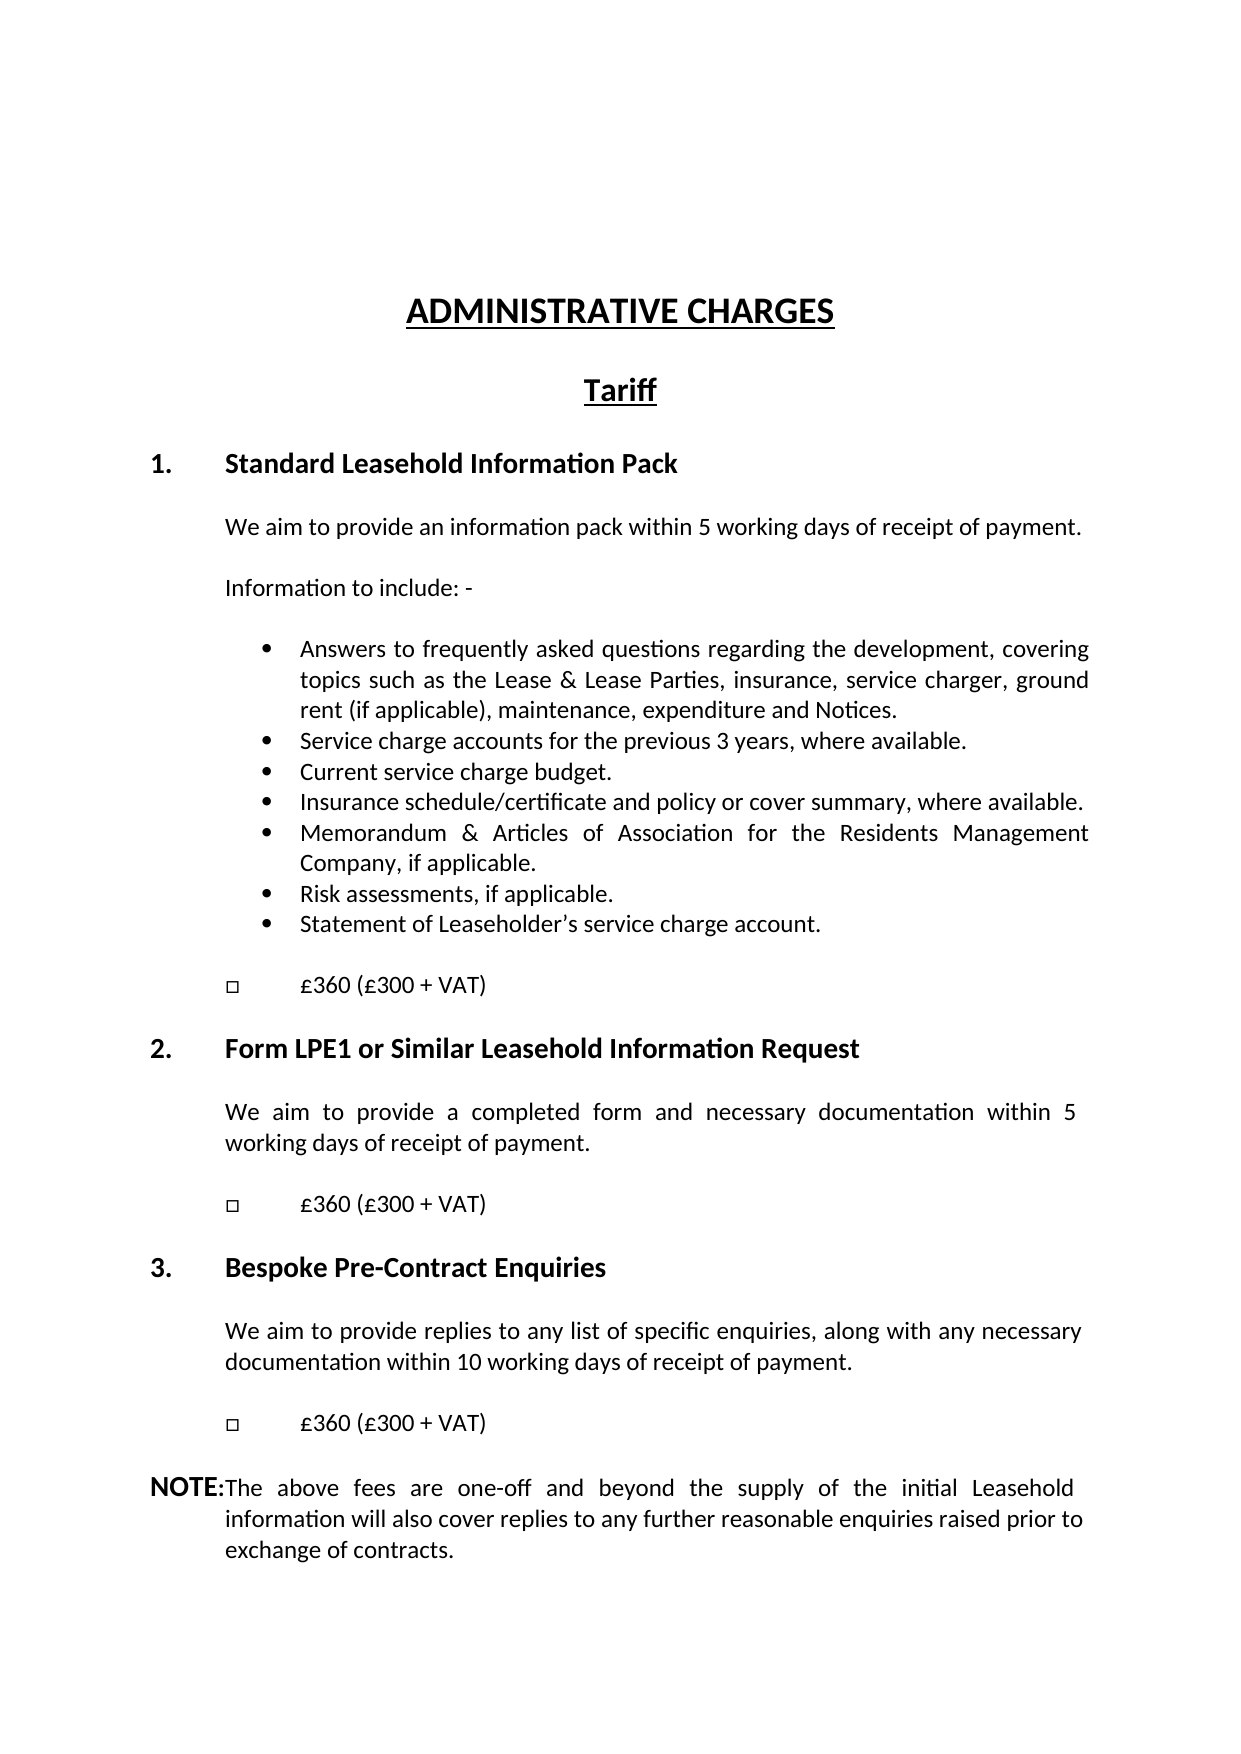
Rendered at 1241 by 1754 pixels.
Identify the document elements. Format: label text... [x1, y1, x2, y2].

list Answers to frequently asked questions regarding the development, covering topics such as the Lease & Lease Parties, insurance, service charger, ground rent (if applicable), maintenance, expenditure and Notices. [262, 633, 1090, 725]
text □ £360 (£300 + VAT) [150, 1188, 1090, 1218]
text Information to include: - [150, 572, 1090, 603]
list Risk assessments, if applicable. [262, 878, 1090, 908]
list Insurance schedule/certificate and policy or cover summary, where available. [262, 786, 1090, 817]
text We aim to provide replies to any list of specific enquiries, along with any necessary documentation within 10 working days of receipt of payment. [150, 1315, 1090, 1376]
list Memorandum & Articles of Association for the Residents Management Company, if applicable. [262, 817, 1090, 878]
text 1. Standard Leasehold Information Pack [150, 445, 1090, 481]
list Service charge accounts for the previous 3 years, where available. [262, 725, 1090, 756]
list Statement of Leaseholder’s service charge account. [262, 908, 1090, 939]
text 3. Bespoke Pre-Contract Enquiries [150, 1249, 1090, 1285]
text □ £360 (£300 + VAT) [150, 1407, 1090, 1437]
text Tariff [150, 369, 1090, 410]
text ADMINISTRATIVE CHARGES [150, 287, 1090, 333]
list Current service charge budget. [262, 756, 1090, 786]
text We aim to provide an information pack within 5 working days of receipt of payment. [150, 511, 1090, 542]
text NOTE: The above fees are one-off and beyond the supply of the initial Leasehold information will also cover replies to any further reasonable enquiries raised prior to exchange of contracts. [150, 1468, 1090, 1564]
text 2. Form LPE1 or Similar Leasehold Information Request [150, 1030, 1090, 1066]
text □ £360 (£300 + VAT) [150, 969, 1090, 1000]
text We aim to provide a completed form and necessary documentation within 5 working days of receipt of payment. [150, 1096, 1090, 1157]
